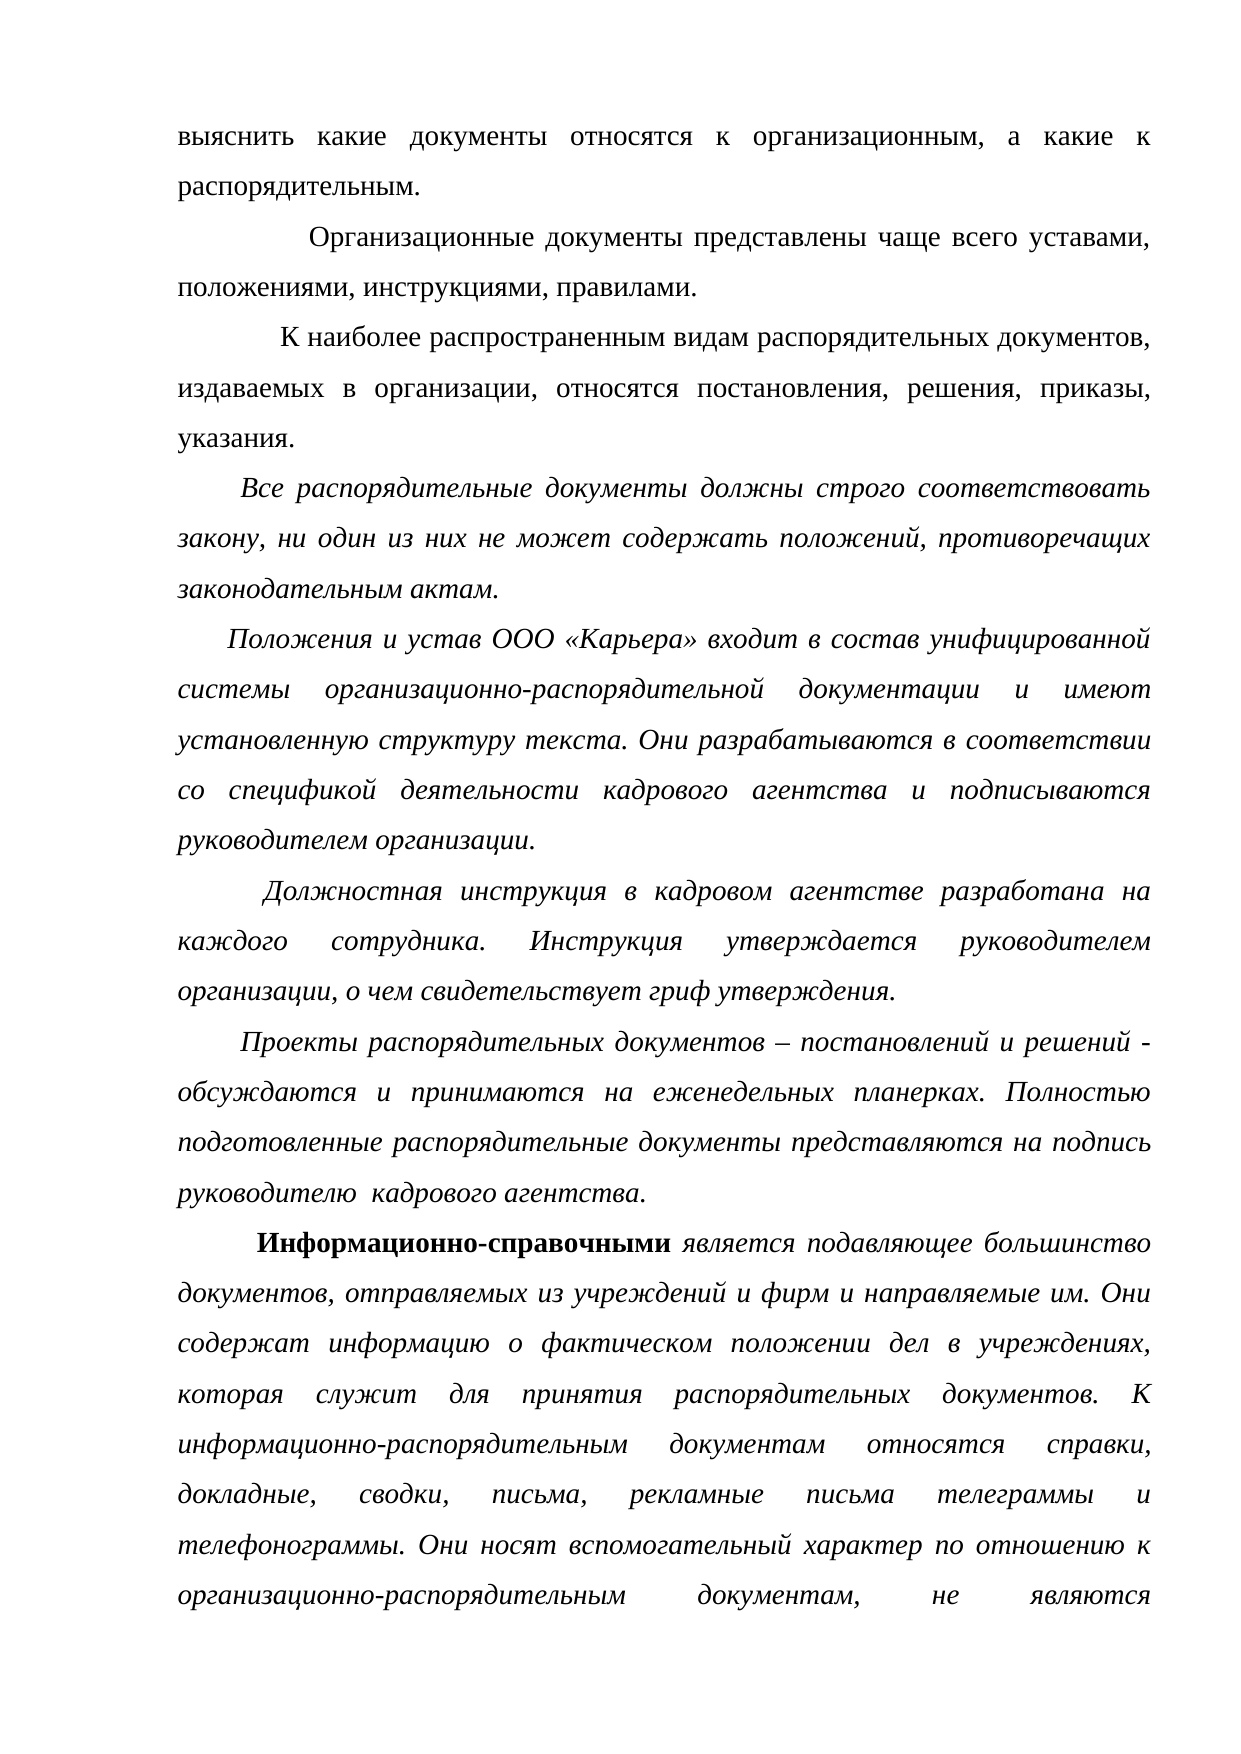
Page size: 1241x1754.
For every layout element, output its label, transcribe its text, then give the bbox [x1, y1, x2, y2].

text Проекты распорядительных документов – постановлений и решений - обсуждаются и принимаются на еженедельных планерках. Полностью подготовленные распорядительные документы представляются на подпись руководителю кадрового агентства. [177, 1024, 1152, 1208]
text Организационные документы представлены чаще всего уставами, положениями, инструкциями, правилами. [177, 219, 1152, 303]
text Положения и устав ООО «Карьера» входит в состав унифицированной системы организационно-распорядительной документации и имеют установленную структуру текста. Они разрабатываются в соответствии со спецификой деятельности кадрового агентства и подписываются руководителем организации. [177, 621, 1152, 856]
text Должностная инструкция в кадровом агентстве разработана на каждого сотрудника. Инструкция утверждается руководителем организации, о чем свидетельствует гриф утверждения. [177, 873, 1152, 1007]
text Все распорядительные документы должны строго соответствовать закону, ни один из них не может содержать положений, противоречащих законодательным актам. [177, 470, 1152, 604]
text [177, 1225, 1152, 1611]
text К наиболее распространенным видам распорядительных документов, издаваемых в организации, относятся постановления, решения, приказы, указания. [177, 319, 1152, 453]
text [177, 118, 1152, 202]
